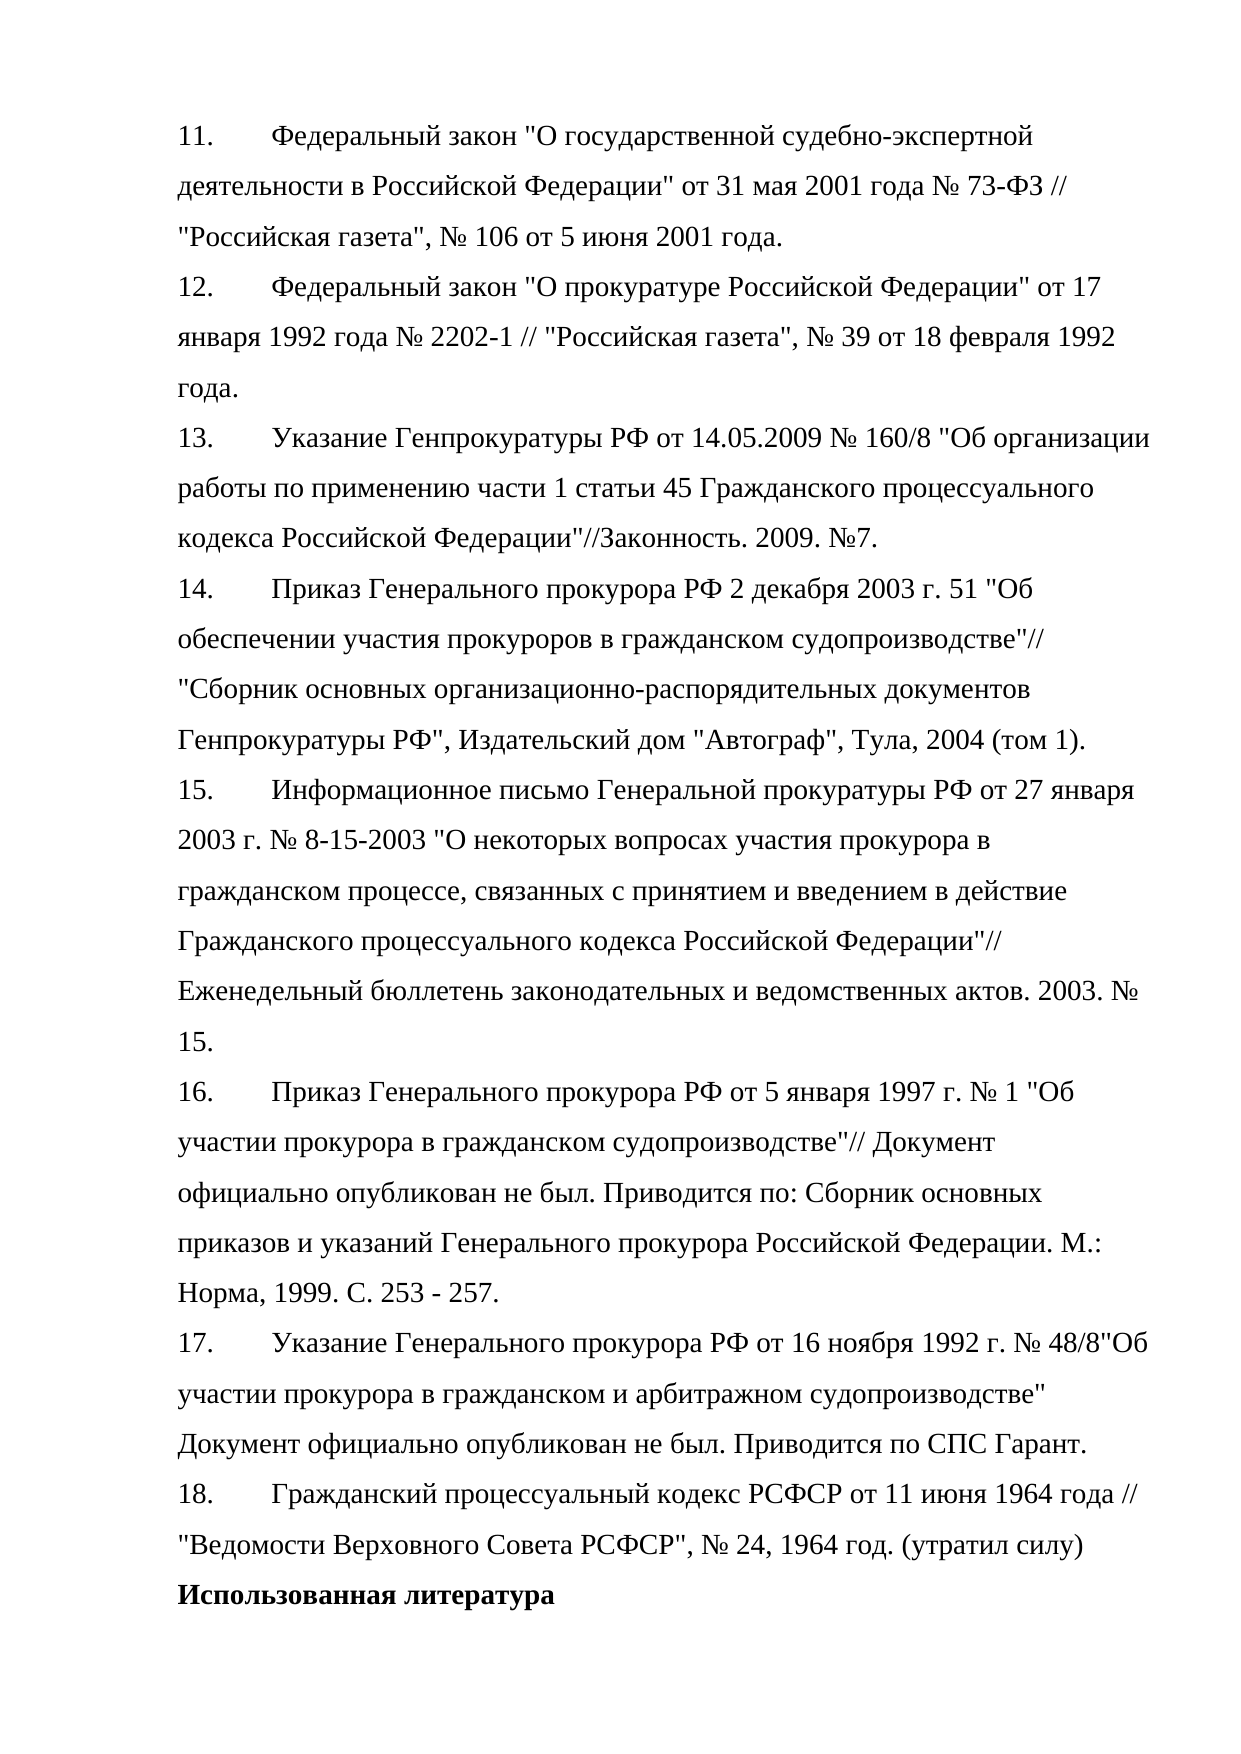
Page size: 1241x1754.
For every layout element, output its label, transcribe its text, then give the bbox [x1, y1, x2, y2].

list Гражданский процессуальный кодекс РСФСР от года // "Ведомости Верховного Совета РСФСР", № 24, год. (утратил силу) [177, 1477, 1152, 1560]
list Приказ Генерального прокурора РФ от 5 января . № 1 "Об участии прокурора в гражданском судопроизводстве"// Документ официально опубликован не был. Приводится по: Сборник основных приказов и указаний Генерального прокурора Российской Федерации. М.: Норма, 1999. С. 253 - 257. [177, 1074, 1152, 1309]
list Указание Генпрокуратуры РФ от 14.05.2009 № 160/8 "Об организации работы по применению части 1 статьи 45 Гражданского процессуального кодекса Российской Федерации"//Законность. 2009. №7. [177, 420, 1152, 554]
list Федеральный закон "О государственной судебно-экспертной деятельности в Российской Федерации" от 31 мая 2001 года № 73-ФЗ // "Российская газета", № 106 от 5 июня 2001 года. [177, 118, 1152, 252]
list Приказ Генерального прокурора РФ 2 декабря . 51 "Об обеспечении участия прокуроров в гражданском судопроизводстве"// "Сборник основных организационно-распорядительных документов Генпрокуратуры РФ", Издательский дом "Автограф", Тула, 2004 (том 1). [177, 571, 1152, 755]
text Использованная литература [177, 1577, 1152, 1611]
list Информационное письмо Генеральной прокуратуры РФ от 27 января . № 8-15-2003 "О некоторых вопросах участия прокурора в гражданском процессе, связанных с принятием и введением в действие Гражданского процессуального кодекса Российской Федерации"// Еженедельный бюллетень законодательных и ведомственных актов. 2003. № 15. [177, 772, 1152, 1057]
list Указание Генерального прокурора РФ от 16 ноября . № 48/8"Об участии прокурора в гражданском и арбитражном судопроизводстве" Документ официально опубликован не был. Приводится по СПС Гарант. [177, 1326, 1152, 1460]
list Федеральный закон "О прокуратуре Российской Федерации" от № 2202-1 // "Российская газета", № 39 от 18 февраля 1992 года. [177, 269, 1152, 403]
